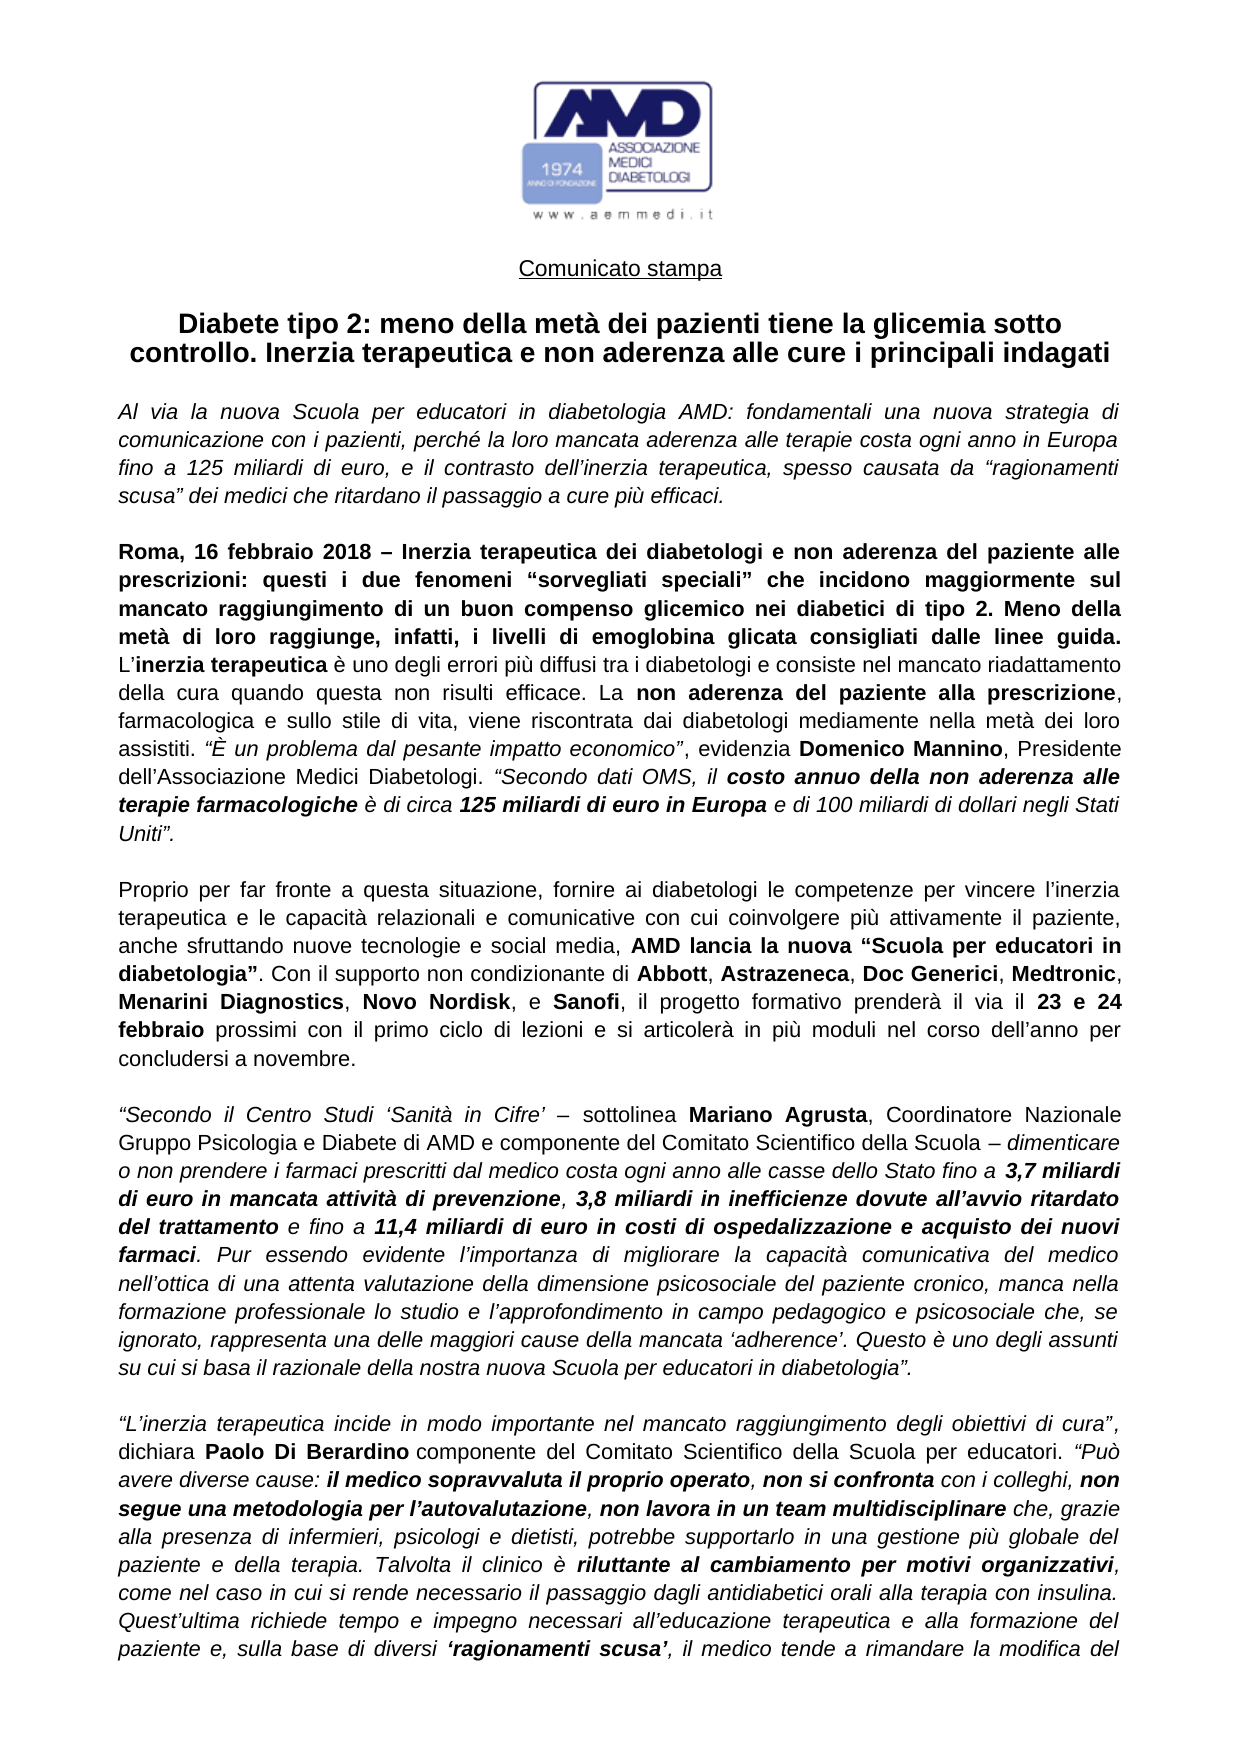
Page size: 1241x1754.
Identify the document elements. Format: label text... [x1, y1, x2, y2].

text Comunicato stampa [118, 254, 1122, 282]
text Proprio per far fronte a questa situazione, fornire ai diabetologi le competenze per vincere l’inerzia terapeutica e le capacità relazionali e comunicative con cui coinvolgere più attivamente il paziente, anche sfruttando nuove tecnologie e social media, AMD lancia la nuova “Scuola per educatori in diabetologia”. Con il supporto non condizionante di Abbott, Astrazeneca, Doc Generici, Medtronic, Menarini Diagnostics, Novo Nordisk, e Sanofi, il progetto formativo prenderà il via il 23 e 24 febbraio prossimi con il primo ciclo di lezioni e si articolerà in più moduli nel corso dell’anno per concludersi a novembre. [118, 875, 1122, 1072]
text Diabete tipo 2: meno della metà dei pazienti tiene la glicemia sotto controllo. Inerzia terapeutica e non aderenza alle cure i principali indagati [118, 310, 1122, 368]
picture [510, 73, 730, 226]
text “Secondo il Centro Studi ‘Sanità in Cifre’ – sottolinea Mariano Agrusta, Coordinatore Nazionale Gruppo Psicologia e Diabete di AMD e componente del Comitato Scientifico della Scuola – dimenticare o non prendere i farmaci prescritti dal medico costa ogni anno alle casse dello Stato fino a 3,7 miliardi di euro in mancata attività di prevenzione, 3,8 miliardi in inefficienze dovute all’avvio ritardato del trattamento e fino a 11,4 miliardi di euro in costi di ospedalizzazione e acquisto dei nuovi farmaci. Pur essendo evidente l’importanza di migliorare la capacità comunicativa del medico nell’ottica di una attenta valutazione della dimensione psicosociale del paziente cronico, manca nella formazione professionale lo studio e l’approfondimento in campo pedagogico e psicosociale che, se ignorato, rappresenta una delle maggiori cause della mancata ‘adherence’. Questo è uno degli assunti su cui si basa il razionale della nostra nuova Scuola per educatori in diabetologia”. [118, 1100, 1122, 1381]
text Al via la nuova Scuola per educatori in diabetologia AMD: fondamentali una nuova strategia di comunicazione con i pazienti, perché la loro mancata aderenza alle terapie costa ogni anno in Europa fino a 125 miliardi di euro, e il contrasto dell’inerzia terapeutica, spesso causata da “ragionamenti scusa” dei medici che ritardano il passaggio a cure più efficaci. [118, 397, 1122, 509]
text Roma, 16 febbraio 2018 – Inerzia terapeutica dei diabetologi e non aderenza del paziente alle prescrizioni: questi i due fenomeni “sorvegliati speciali” che incidono maggiormente sul mancato raggiungimento di un buon compenso glicemico nei diabetici di tipo 2. Meno della metà di loro raggiunge, infatti, i livelli di emoglobina glicata consigliati dalle linee guida. L’inerzia terapeutica è uno degli errori più diffusi tra i diabetologi e consiste nel mancato riadattamento della cura quando questa non risulti efficace. La non aderenza del paziente alla prescrizione, farmacologica e sullo stile di vita, viene riscontrata dai diabetologi mediamente nella metà dei loro assistiti. “È un problema dal pesante impatto economico”, evidenzia Domenico Mannino, Presidente dell’Associazione Medici Diabetologi. “Secondo dati OMS, il costo annuo della non aderenza alle terapie farmacologiche è di circa 125 miliardi di euro in Europa e di 100 miliardi di dollari negli Stati Uniti”. [118, 537, 1122, 847]
